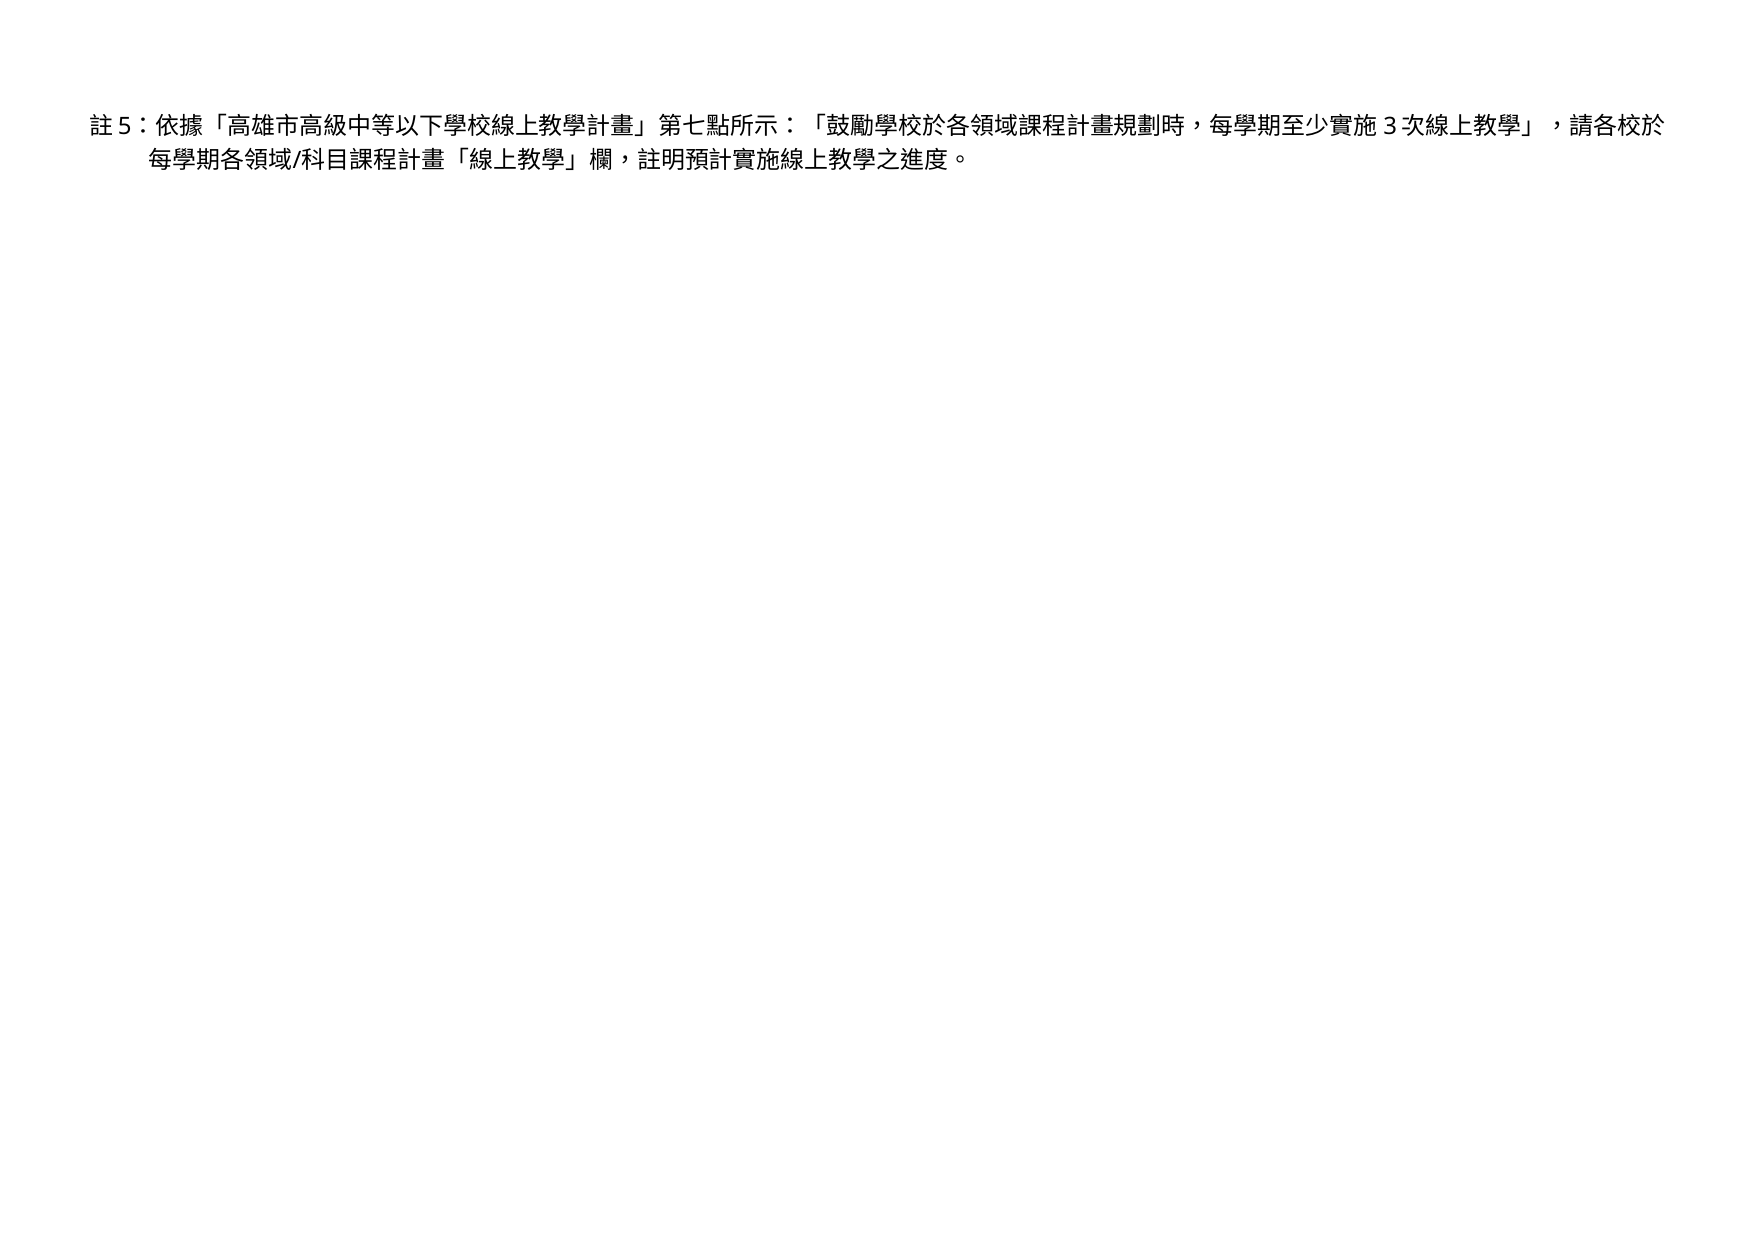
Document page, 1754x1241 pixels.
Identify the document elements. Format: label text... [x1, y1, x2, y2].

text 註5：依據「高雄市高級中等以下學校線上教學計畫」第七點所示：「鼓勵學校於各領域課程計畫規劃時，每學期至少實施3次線上教學」，請各校於每學期各領域/科目課程計畫「線上教學」欄，註明預計實施線上教學之進度。 [89, 106, 1665, 176]
